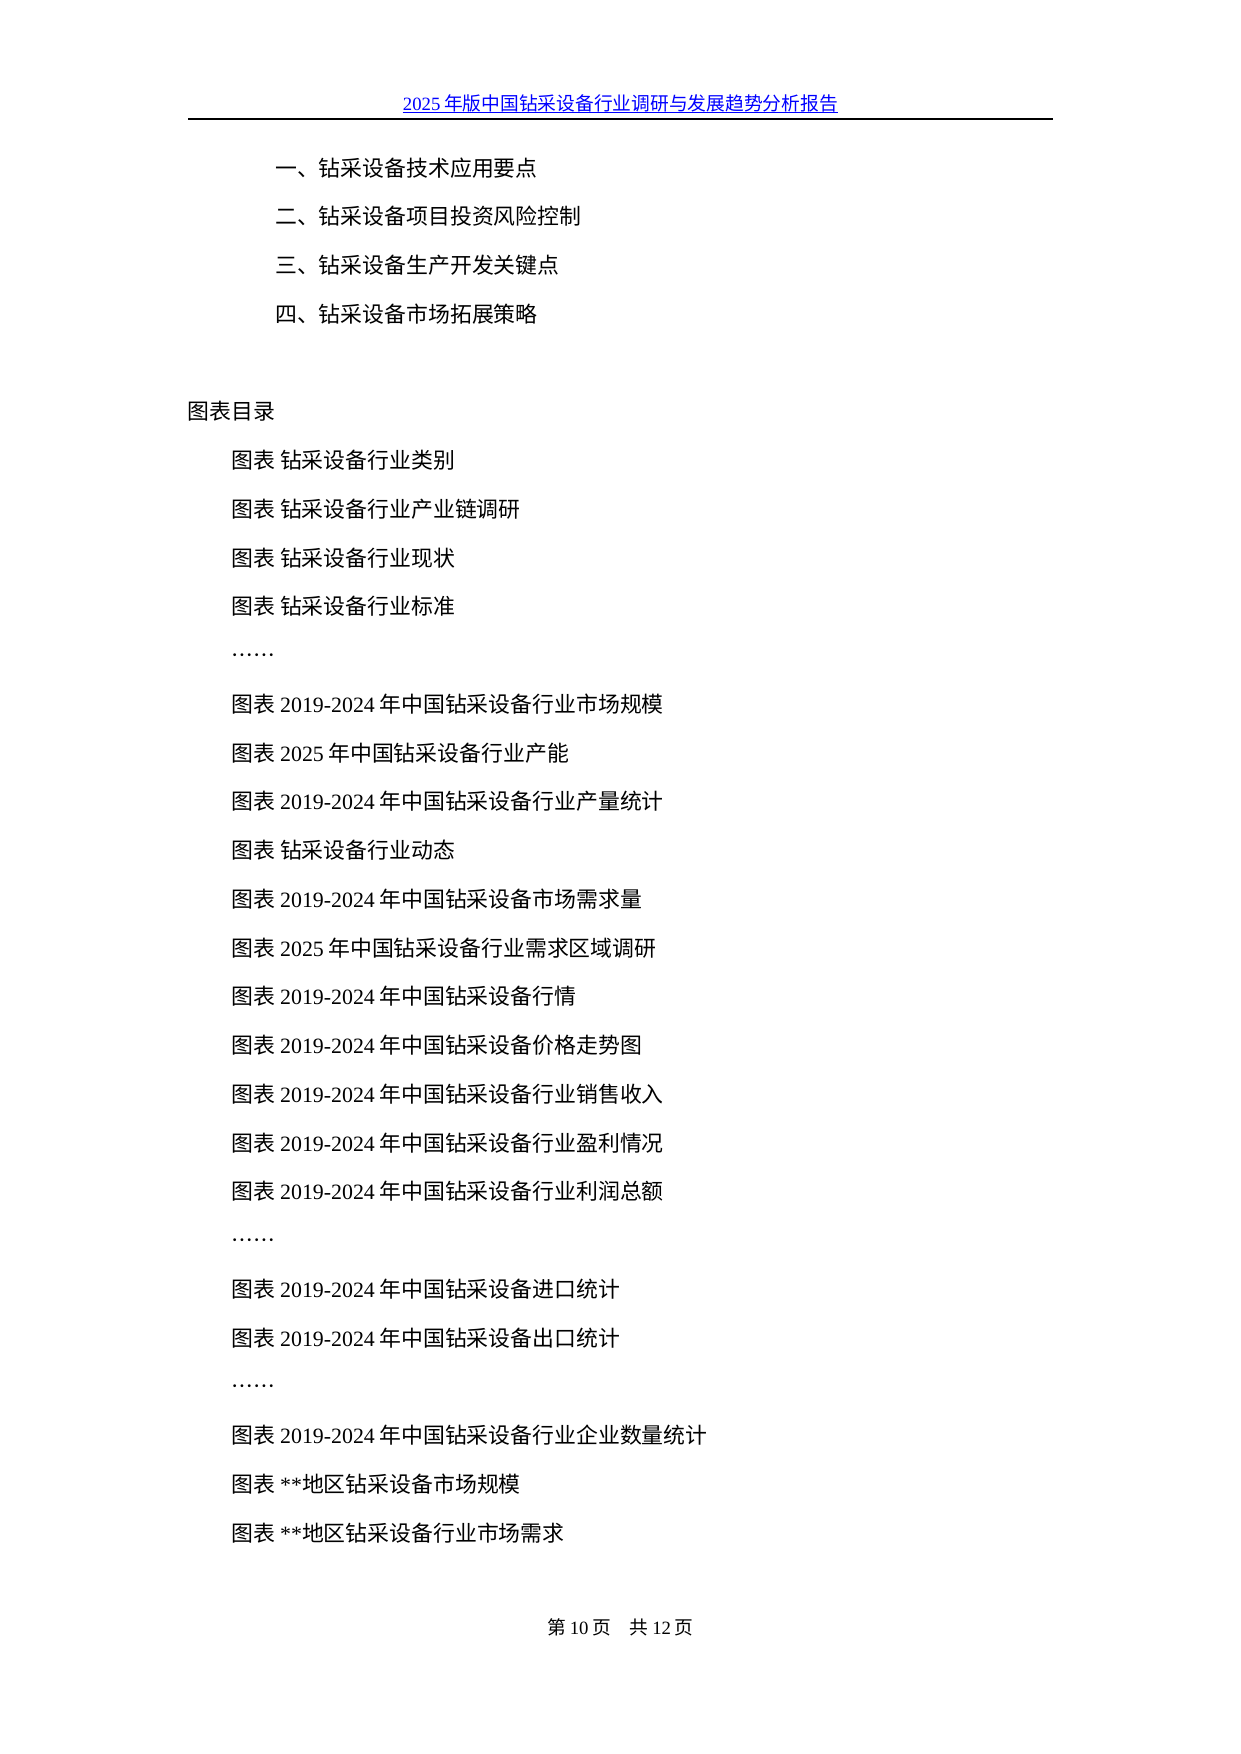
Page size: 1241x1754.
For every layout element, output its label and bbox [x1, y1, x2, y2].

text [187, 150, 1053, 1548]
